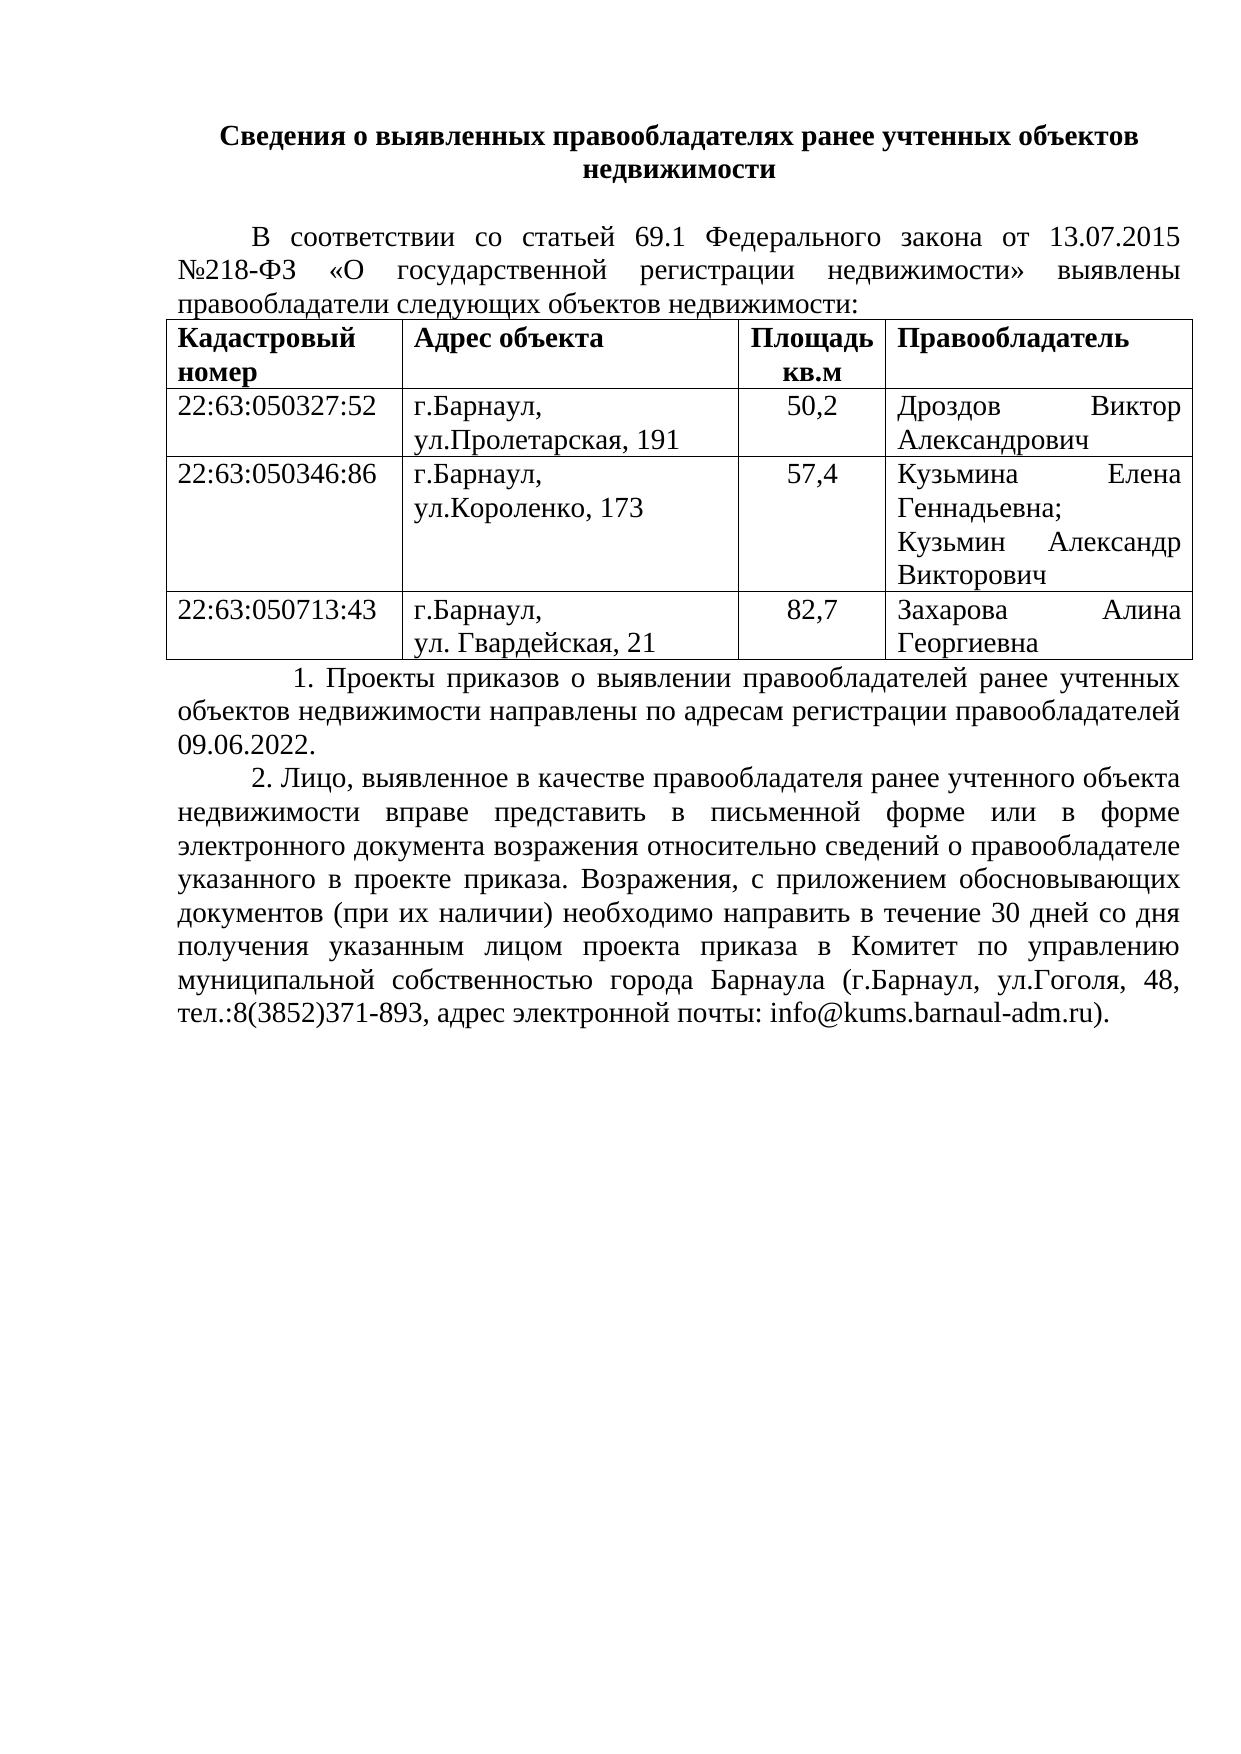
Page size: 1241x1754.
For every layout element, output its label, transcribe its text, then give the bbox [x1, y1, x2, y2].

text 2. Лицо, выявленное в качестве правообладателя ранее учтенного объекта недвижимости вправе представить в письменной форме или в форме электронного документа возражения относительно сведений о правообладателе указанного в проекте приказа. Возражения, с приложением обосновывающих документов (при их наличии) необходимо направить в течение 30 дней со дня получения указанным лицом проекта приказа в Комитет по управлению муниципальной собственностью города Барнаула (г.Барнаул, ул.Гоголя, 48, тел.:8(3852)371-893, адрес электронной почты: info@kums.barnaul-adm.ru). [177, 761, 1181, 1029]
table_cell 82,7 [739, 592, 885, 659]
table_cell Захарова Алина Георгиевна [886, 592, 1192, 659]
table_cell 50,2 [739, 389, 885, 456]
table_header Правообладатель [886, 320, 1192, 387]
table_cell Дроздов Виктор Александрович [886, 389, 1192, 456]
table_cell 22:63:050327:52 [167, 389, 402, 456]
table_header Адрес объекта [403, 320, 738, 387]
table_cell г.Барнаул, ул.Пролетарская, 191 [403, 389, 738, 456]
table_header Кадастровый номер [167, 320, 402, 387]
table_cell г.Барнаул, ул.Короленко, 173 [403, 457, 738, 591]
table_cell г.Барнаул, ул. Гвардейская, 21 [403, 592, 738, 659]
text Сведения о выявленных правообладателях ранее учтенных объектов недвижимости [177, 118, 1181, 185]
table_cell 22:63:050346:86 [167, 457, 402, 591]
table_cell 57,4 [739, 457, 885, 591]
table_header Площадь кв.м [739, 320, 885, 387]
table_cell 22:63:050713:43 [167, 592, 402, 659]
table_cell Кузьмина Елена Геннадьевна; Кузьмин Александр Викторович [886, 457, 1192, 591]
text В соответствии со статьей 69.1 Федерального закона от 13.07.2015 №218-ФЗ «О государственной регистрации недвижимости» выявлены правообладатели следующих объектов недвижимости: [177, 219, 1181, 319]
text 1. Проекты приказов о выявлении правообладателей ранее учтенных объектов недвижимости направлены по адресам регистрации правообладателей 09.06.2022. [177, 660, 1181, 761]
